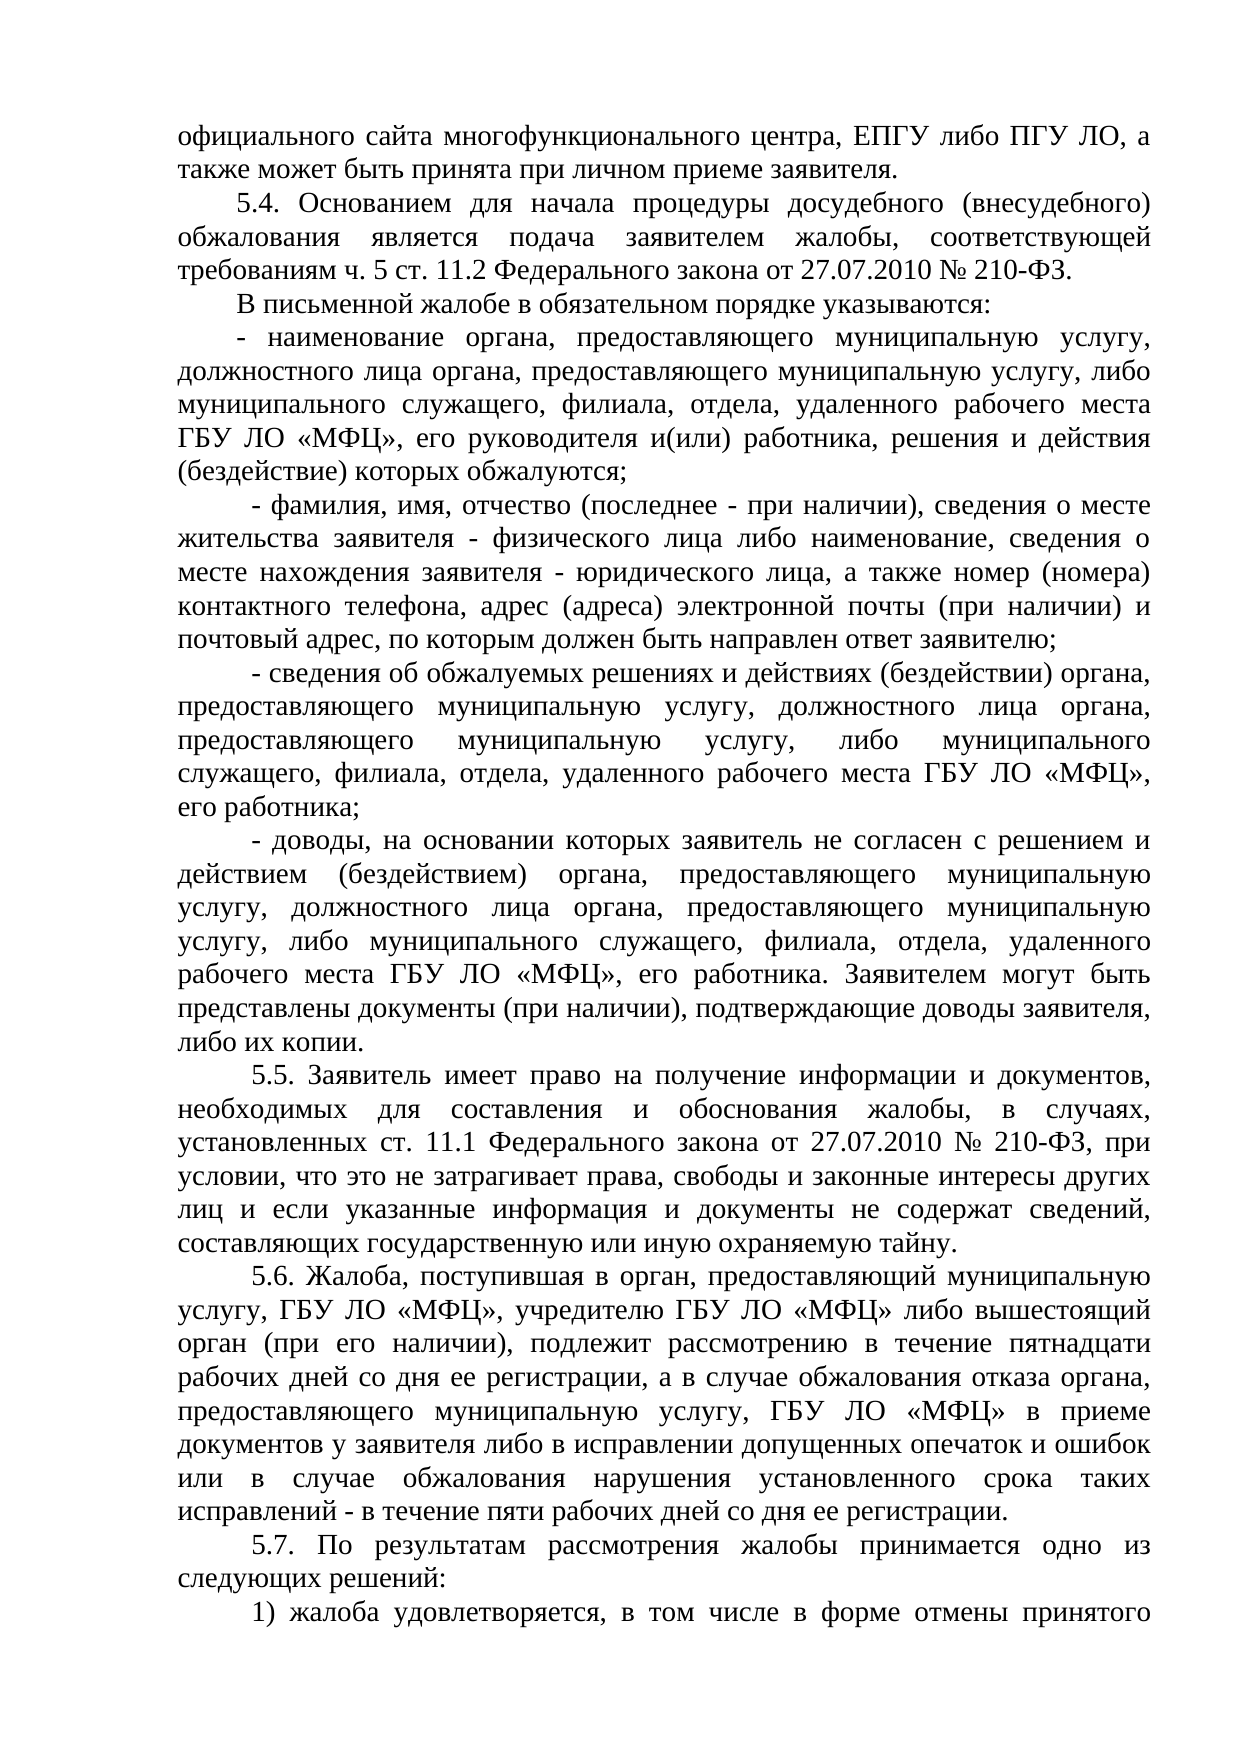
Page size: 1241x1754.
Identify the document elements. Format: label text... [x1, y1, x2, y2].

text - сведения об обжалуемых решениях и действиях (бездействии) органа, предоставляющего муниципальную услугу, должностного лица органа, предоставляющего муниципальную услугу, либо муниципального служащего, филиала, отдела, удаленного рабочего места ГБУ ЛО «МФЦ», его работника; [177, 655, 1152, 822]
text - наименование органа, предоставляющего муниципальную услугу, должностного лица органа, предоставляющего муниципальную услугу, либо муниципального служащего, филиала, отдела, удаленного рабочего места ГБУ ЛО «МФЦ», его руководителя и(или) работника, решения и действия (бездействие) которых обжалуются; [177, 319, 1152, 487]
text - доводы, на основании которых заявитель не согласен с решением и действием (бездействием) органа, предоставляющего муниципальную услугу, должностного лица органа, предоставляющего муниципальную услугу, либо муниципального служащего, филиала, отдела, удаленного рабочего места ГБУ ЛО «МФЦ», его работника. Заявителем могут быть представлены документы (при наличии), подтверждающие доводы заявителя, либо их копии. [177, 822, 1152, 1057]
text - фамилия, имя, отчество (последнее - при наличии), сведения о месте жительства заявителя - физического лица либо наименование, сведения о месте нахождения заявителя - юридического лица, а также номер (номера) контактного телефона, адрес (адреса) электронной почты (при наличии) и почтовый адрес, по которым должен быть направлен ответ заявителю; [177, 487, 1152, 655]
text 5.7. По результатам рассмотрения жалобы принимается одно из следующих решений: [177, 1527, 1152, 1594]
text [177, 1594, 1152, 1627]
text В письменной жалобе в обязательном порядке указываются: [177, 286, 1152, 319]
text 5.4. Основанием для начала процедуры досудебного (внесудебного) обжалования является подача заявителем жалобы, соответствующей требованиям ч. 5 ст. 11.2 Федерального закона от 27.07.2010 № 210-ФЗ. [177, 185, 1152, 286]
text 5.5. Заявитель имеет право на получение информации и документов, необходимых для составления и обоснования жалобы, в случаях, установленных ст. 11.1 Федерального закона от 27.07.2010 № 210-ФЗ, при условии, что это не затрагивает права, свободы и законные интересы других лиц и если указанные информация и документы не содержат сведений, составляющих государственную или иную охраняемую тайну. [177, 1057, 1152, 1258]
text 5.6. Жалоба, поступившая в орган, предоставляющий муниципальную услугу, ГБУ ЛО «МФЦ», учредителю ГБУ ЛО «МФЦ» либо вышестоящий орган (при его наличии), подлежит рассмотрению в течение пятнадцати рабочих дней со дня ее регистрации, а в случае обжалования отказа органа, предоставляющего муниципальную услугу, ГБУ ЛО «МФЦ» в приеме документов у заявителя либо в исправлении допущенных опечаток и ошибок или в случае обжалования нарушения установленного срока таких исправлений - в течение пяти рабочих дней со дня ее регистрации. [177, 1258, 1152, 1527]
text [177, 118, 1152, 185]
